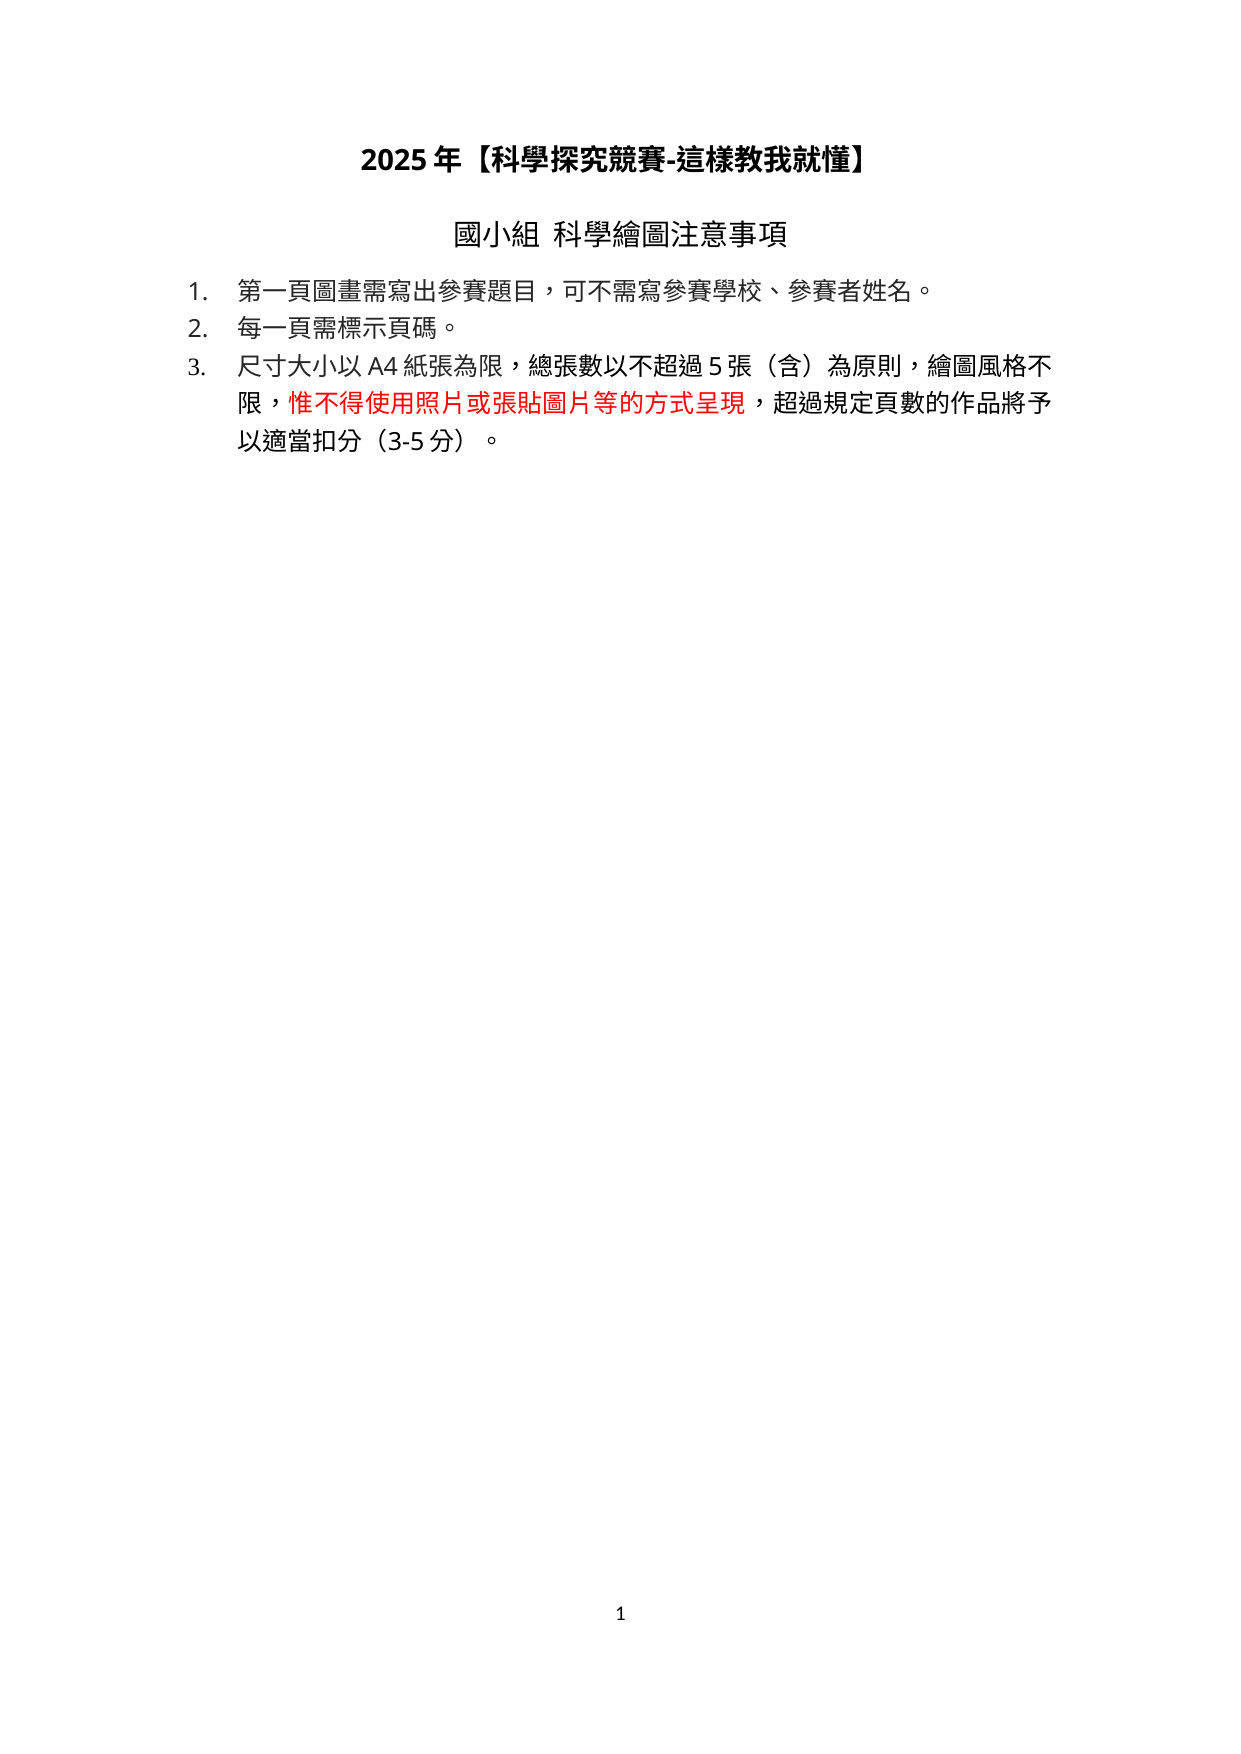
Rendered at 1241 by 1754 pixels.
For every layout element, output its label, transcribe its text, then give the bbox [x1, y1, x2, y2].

text 國小組 科學繪圖注意事項 [187, 195, 1053, 270]
list 第一頁圖畫需寫出參賽題目，可不需寫參賽學校、參賽者姓名。 [187, 270, 1053, 308]
text 2025年【科學探究競賽-這樣教我就懂】 [187, 120, 1053, 195]
list 每一頁需標示頁碼。 [187, 308, 1053, 345]
list 尺寸大小以A4紙張為限，總張數以不超過5張（含）為原則，繪圖風格不限，惟不得使用照片或張貼圖片等的方式呈現，超過規定頁數的作品將予以適當扣分（3-5分）。 [187, 345, 1053, 458]
